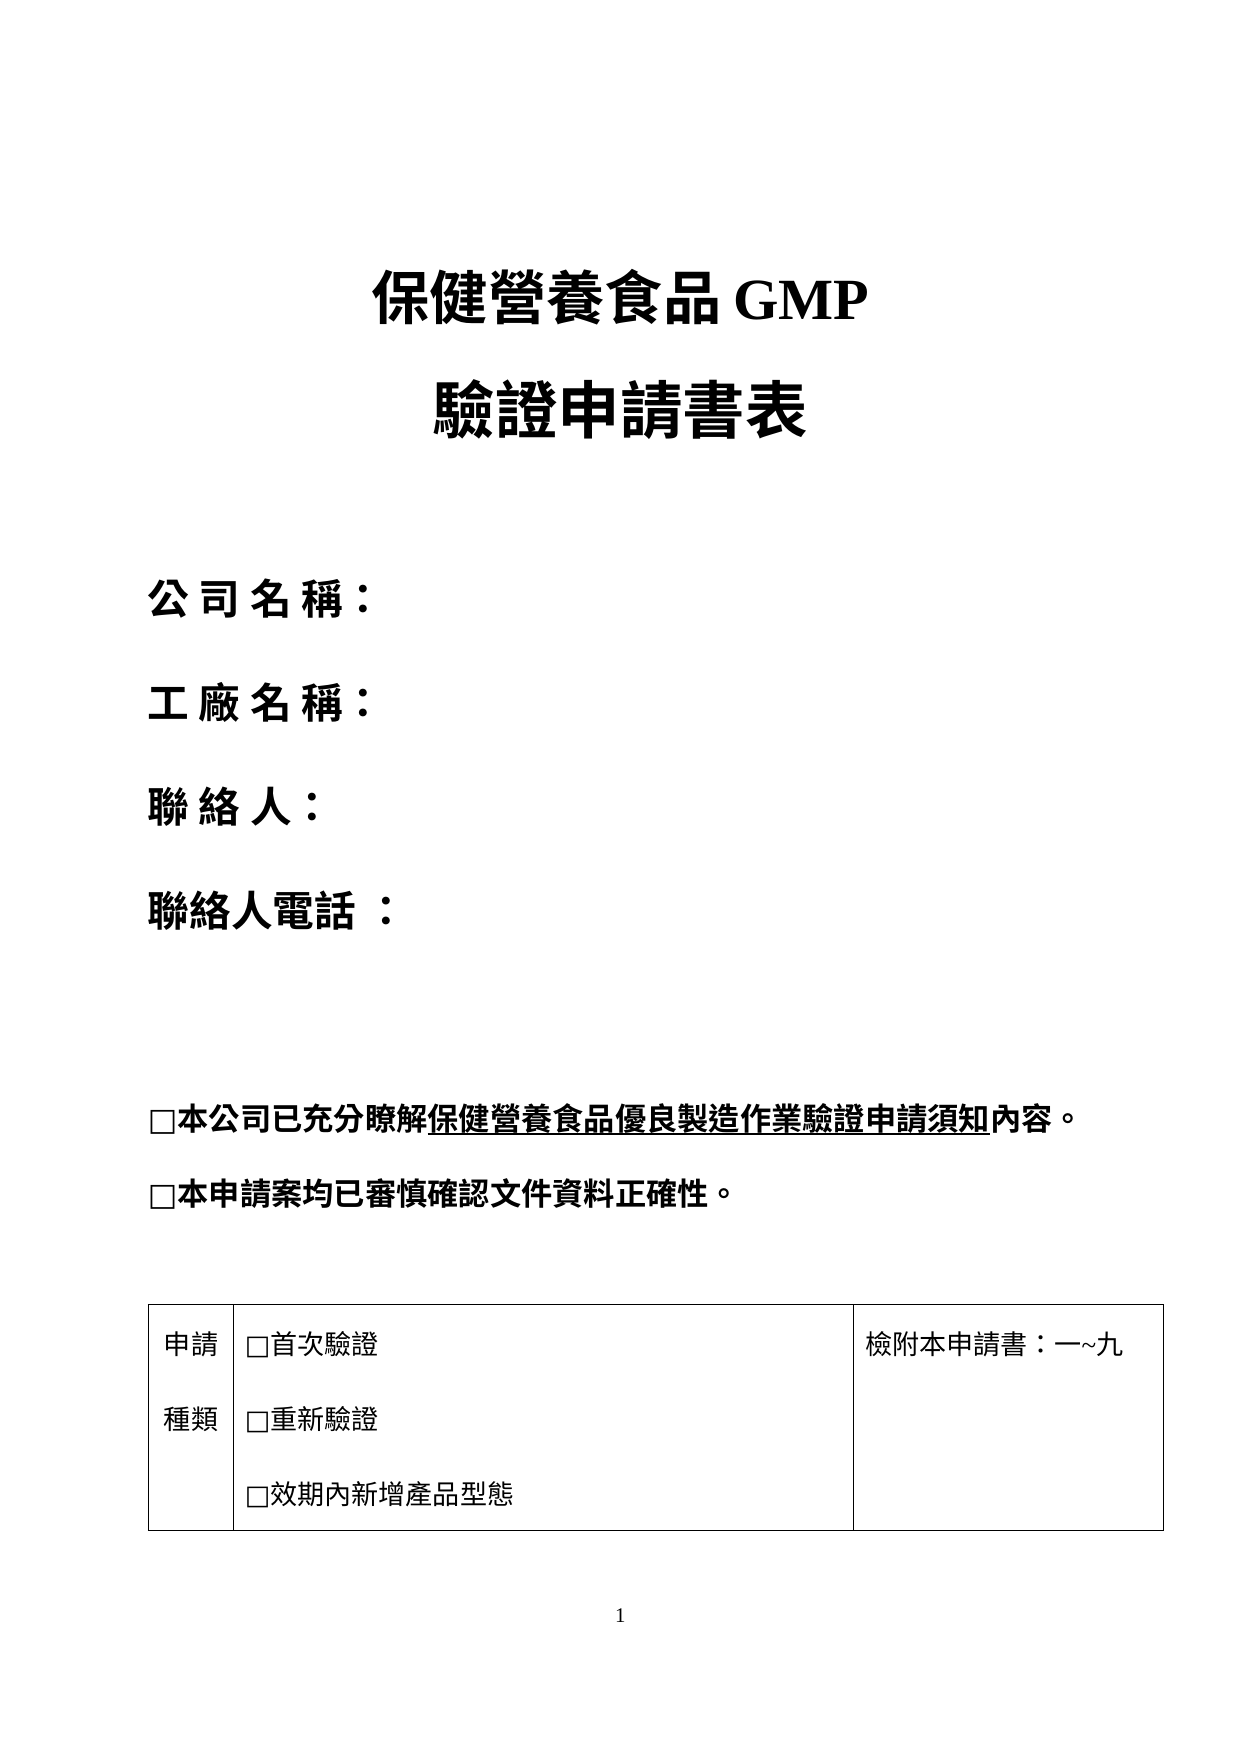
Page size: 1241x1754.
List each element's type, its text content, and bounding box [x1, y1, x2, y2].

text □本公司已充分瞭解保健營養食品優良製造作業驗證申請須知內容。 [148, 1079, 1092, 1154]
table_header 檢附本申請書：一~九 [854, 1305, 1163, 1530]
text 驗證申請書表 [148, 350, 1092, 463]
text 保健營養食品GMP [148, 238, 1092, 350]
table_header □首次驗證 □重新驗證 □效期內新增產品型態 [234, 1305, 853, 1530]
text 聯絡人電話 ： [148, 871, 1092, 946]
text □本申請案均已審慎確認文件資料正確性。 [148, 1154, 1092, 1229]
table_header 申請種類 [149, 1305, 233, 1530]
text 聯 絡 人： [148, 767, 1092, 842]
text 公 司 名 稱： [148, 558, 1092, 633]
text 工 廠 名 稱： [148, 663, 1092, 738]
